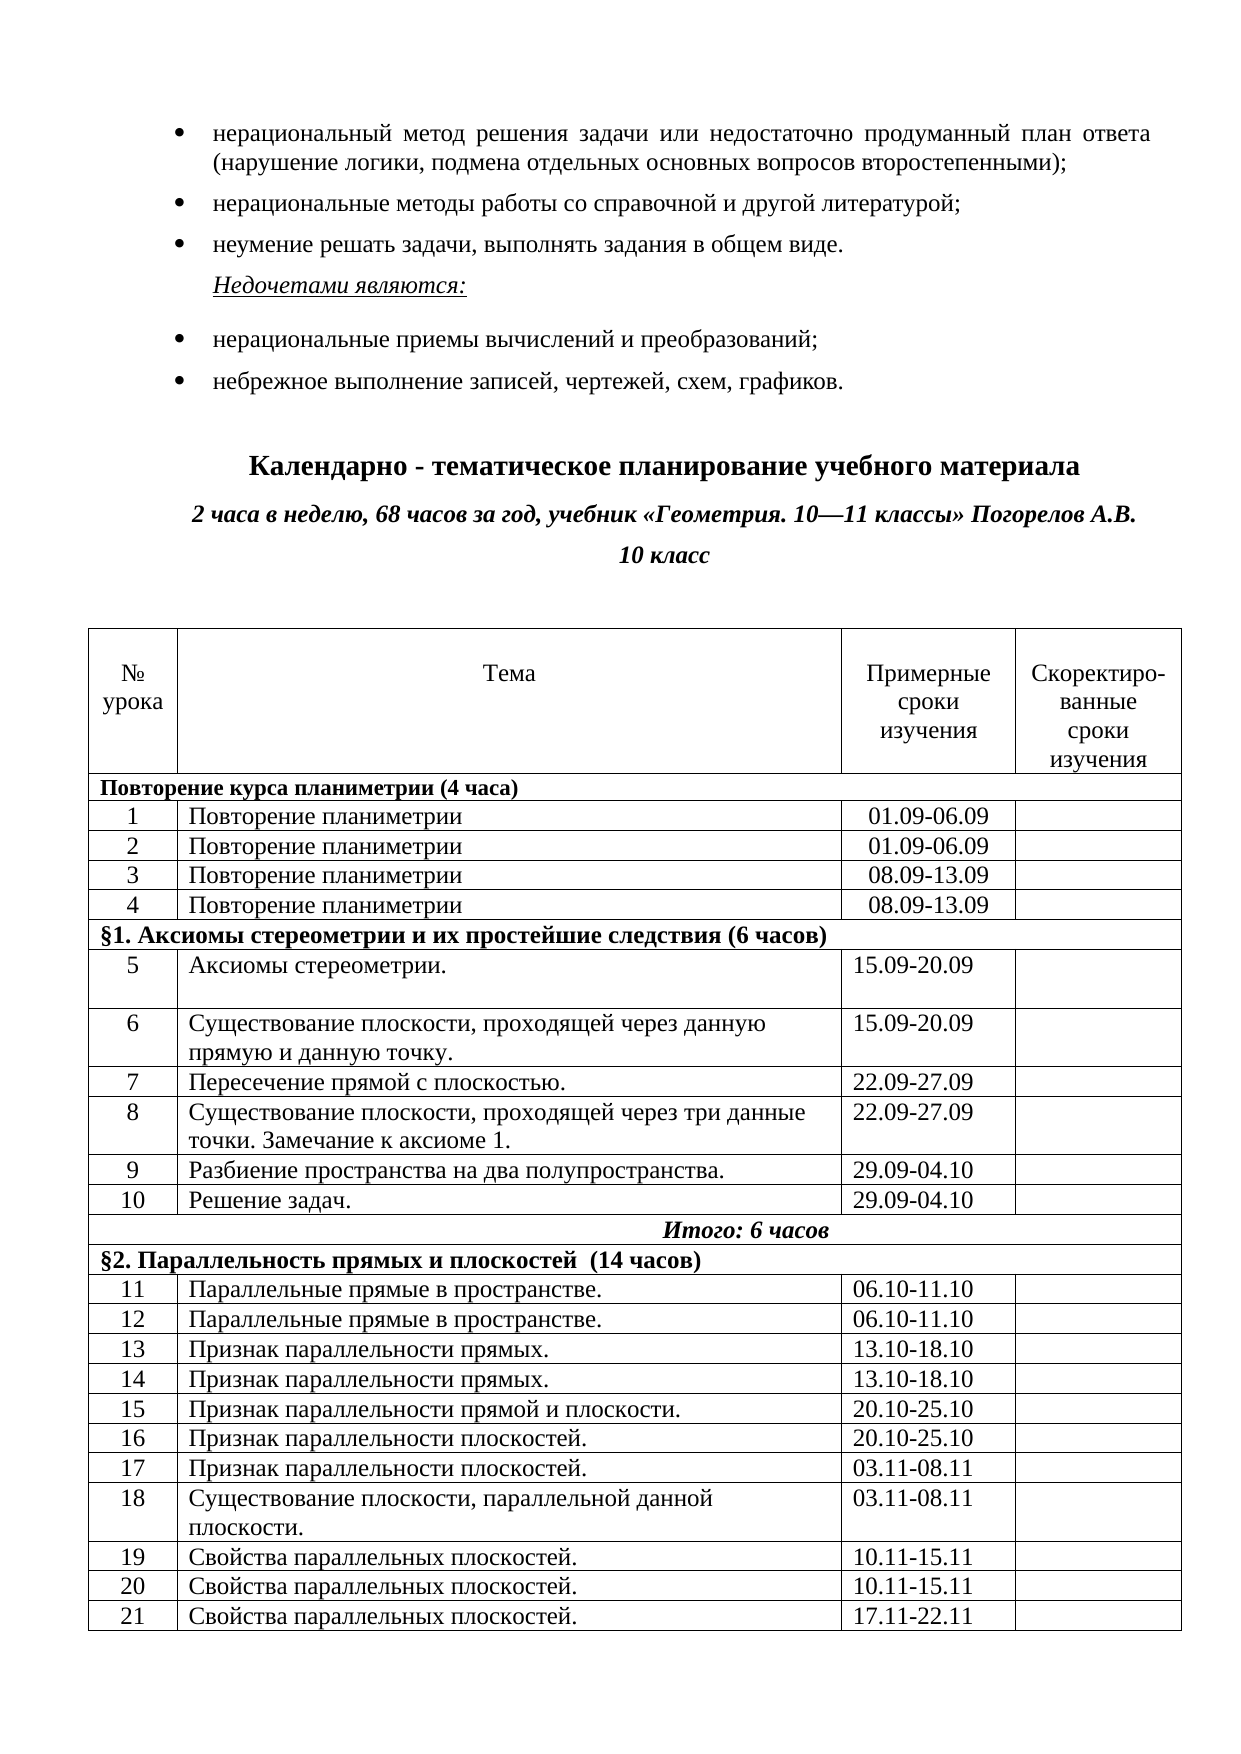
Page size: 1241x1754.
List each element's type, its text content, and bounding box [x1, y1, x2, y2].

table_cell Свойства параллельных плоскостей. [178, 1542, 841, 1570]
table_cell [1016, 1155, 1181, 1184]
table_cell 15.09-20.09 [842, 1009, 1015, 1066]
table_cell Свойства параллельных плоскостей. [178, 1601, 841, 1630]
table_cell [1016, 801, 1181, 830]
list нерациональные методы работы со справочной и другой литературой; [175, 188, 1152, 217]
text Календарно - тематическое планирование учебного материала [177, 448, 1152, 482]
table_cell 19 [89, 1542, 177, 1570]
table_cell 03.11-08.11 [842, 1453, 1015, 1482]
table_cell Признак параллельности прямых. [178, 1334, 841, 1363]
table_cell §2. Параллельность прямых и плоскостей (14 часов) [89, 1245, 1181, 1273]
list неумение решать задачи, выполнять задания в общем виде. [175, 229, 1152, 258]
table_cell 08.09-13.09 [842, 890, 1015, 919]
table_cell Существование плоскости, проходящей через данную прямую и данную точку. [178, 1009, 841, 1066]
table_cell Пересечение прямой с плоскостью. [178, 1067, 841, 1096]
table_cell 01.09-06.09 [842, 831, 1015, 859]
table_cell Параллельные прямые в пространстве. [178, 1275, 841, 1303]
table_cell 10.11-15.11 [842, 1542, 1015, 1570]
table_cell Признак параллельности прямой и плоскости. [178, 1394, 841, 1422]
table_cell [1016, 1097, 1181, 1154]
table_cell [1016, 1334, 1181, 1363]
table_cell [1016, 1483, 1181, 1541]
table_cell 03.11-08.11 [842, 1483, 1015, 1541]
table_cell Повторение планиметрии [178, 890, 841, 919]
table_cell Повторение планиметрии [178, 861, 841, 889]
table_cell 22.09-27.09 [842, 1097, 1015, 1154]
table_cell 18 [89, 1483, 177, 1541]
table_cell 10 [89, 1185, 177, 1214]
table_cell [1016, 1009, 1181, 1066]
table_cell 2 [89, 831, 177, 859]
table_cell Повторение курса планиметрии (4 часа) [89, 774, 1181, 800]
table_cell 4 [89, 890, 177, 919]
table_cell 1 [89, 801, 177, 830]
table_cell 29.09-04.10 [842, 1185, 1015, 1214]
table_cell [1016, 861, 1181, 889]
table_cell 15.09-20.09 [842, 950, 1015, 1007]
table_cell Итого: 6 часов [89, 1215, 1181, 1244]
table_cell [1016, 1424, 1181, 1452]
table_cell 13.10-18.10 [842, 1334, 1015, 1363]
table_cell 06.10-11.10 [842, 1275, 1015, 1303]
table_cell 13.10-18.10 [842, 1364, 1015, 1393]
table_cell 6 [89, 1009, 177, 1066]
table_cell 12 [89, 1304, 177, 1333]
table_cell [1016, 1453, 1181, 1482]
table_cell [1016, 831, 1181, 859]
table_header Тема [178, 629, 841, 773]
table_cell Повторение планиметрии [178, 801, 841, 830]
table_cell 5 [89, 950, 177, 1007]
table_cell Существование плоскости, проходящей через три данные точки. Замечание к аксиоме 1. [178, 1097, 841, 1154]
table_cell 21 [89, 1601, 177, 1630]
table_header № урока [89, 629, 177, 773]
text 10 класс [177, 541, 1152, 569]
table_cell 3 [89, 861, 177, 889]
table_cell 06.10-11.10 [842, 1304, 1015, 1333]
table_cell [1016, 890, 1181, 919]
table_cell [1016, 1185, 1181, 1214]
table_cell [1016, 1364, 1181, 1393]
table_cell §1. Аксиомы стереометрии и их простейшие следствия (6 часов) [89, 920, 1181, 949]
table_cell Существование плоскости, параллельной данной плоскости. [178, 1483, 841, 1541]
table_cell 17 [89, 1453, 177, 1482]
list небрежное выполнение записей, чертежей, схем, графиков. [175, 366, 1152, 394]
table_cell [1016, 1571, 1181, 1600]
table_cell Аксиомы стереометрии. [178, 950, 841, 1007]
table_cell 17.11-22.11 [842, 1601, 1015, 1630]
table_cell 7 [89, 1067, 177, 1096]
table_header Скоректиро-ванные сроки изучения [1016, 629, 1181, 773]
table_cell [1016, 950, 1181, 1007]
table_cell 10.11-15.11 [842, 1571, 1015, 1600]
table_cell [1016, 1394, 1181, 1422]
list нерациональные приемы вычислений и преобразований; [175, 324, 1152, 353]
table_cell Признак параллельности плоскостей. [178, 1453, 841, 1482]
table_cell Признак параллельности прямых. [178, 1364, 841, 1393]
table_cell 20.10-25.10 [842, 1424, 1015, 1452]
table_cell 9 [89, 1155, 177, 1184]
table_cell Параллельные прямые в пространстве. [178, 1304, 841, 1333]
table_cell Решение задач. [178, 1185, 841, 1214]
table_cell 20.10-25.10 [842, 1394, 1015, 1422]
table_cell 15 [89, 1394, 177, 1422]
table_cell [1016, 1542, 1181, 1570]
table_cell Повторение планиметрии [178, 831, 841, 859]
table_cell [1016, 1601, 1181, 1630]
table_cell 11 [89, 1275, 177, 1303]
table_cell [1016, 1275, 1181, 1303]
table_header Примерные сроки изучения [842, 629, 1015, 773]
table_cell Свойства параллельных плоскостей. [178, 1571, 841, 1600]
table_cell 22.09-27.09 [842, 1067, 1015, 1096]
table_cell Разбиение пространства на два полупространства. [178, 1155, 841, 1184]
table_cell 8 [89, 1097, 177, 1154]
table_cell 20 [89, 1571, 177, 1600]
table_cell Признак параллельности плоскостей. [178, 1424, 841, 1452]
table_cell 01.09-06.09 [842, 801, 1015, 830]
text Недочетами являются: [213, 271, 1152, 299]
table_cell 14 [89, 1364, 177, 1393]
table_cell 08.09-13.09 [842, 861, 1015, 889]
table_cell [1016, 1304, 1181, 1333]
table_cell 13 [89, 1334, 177, 1363]
table_cell 16 [89, 1424, 177, 1452]
text 2 часа в неделю, 68 часов за год, учебник «Геометрия. 10—11 классы» Погорелов А.В. [177, 499, 1152, 528]
table_cell 29.09-04.10 [842, 1155, 1015, 1184]
table_cell [1016, 1067, 1181, 1096]
list нерациональный метод решения задачи или недостаточно продуманный план ответа (нарушение логики, подмена отдельных основных вопросов второстепенными); [175, 118, 1152, 176]
